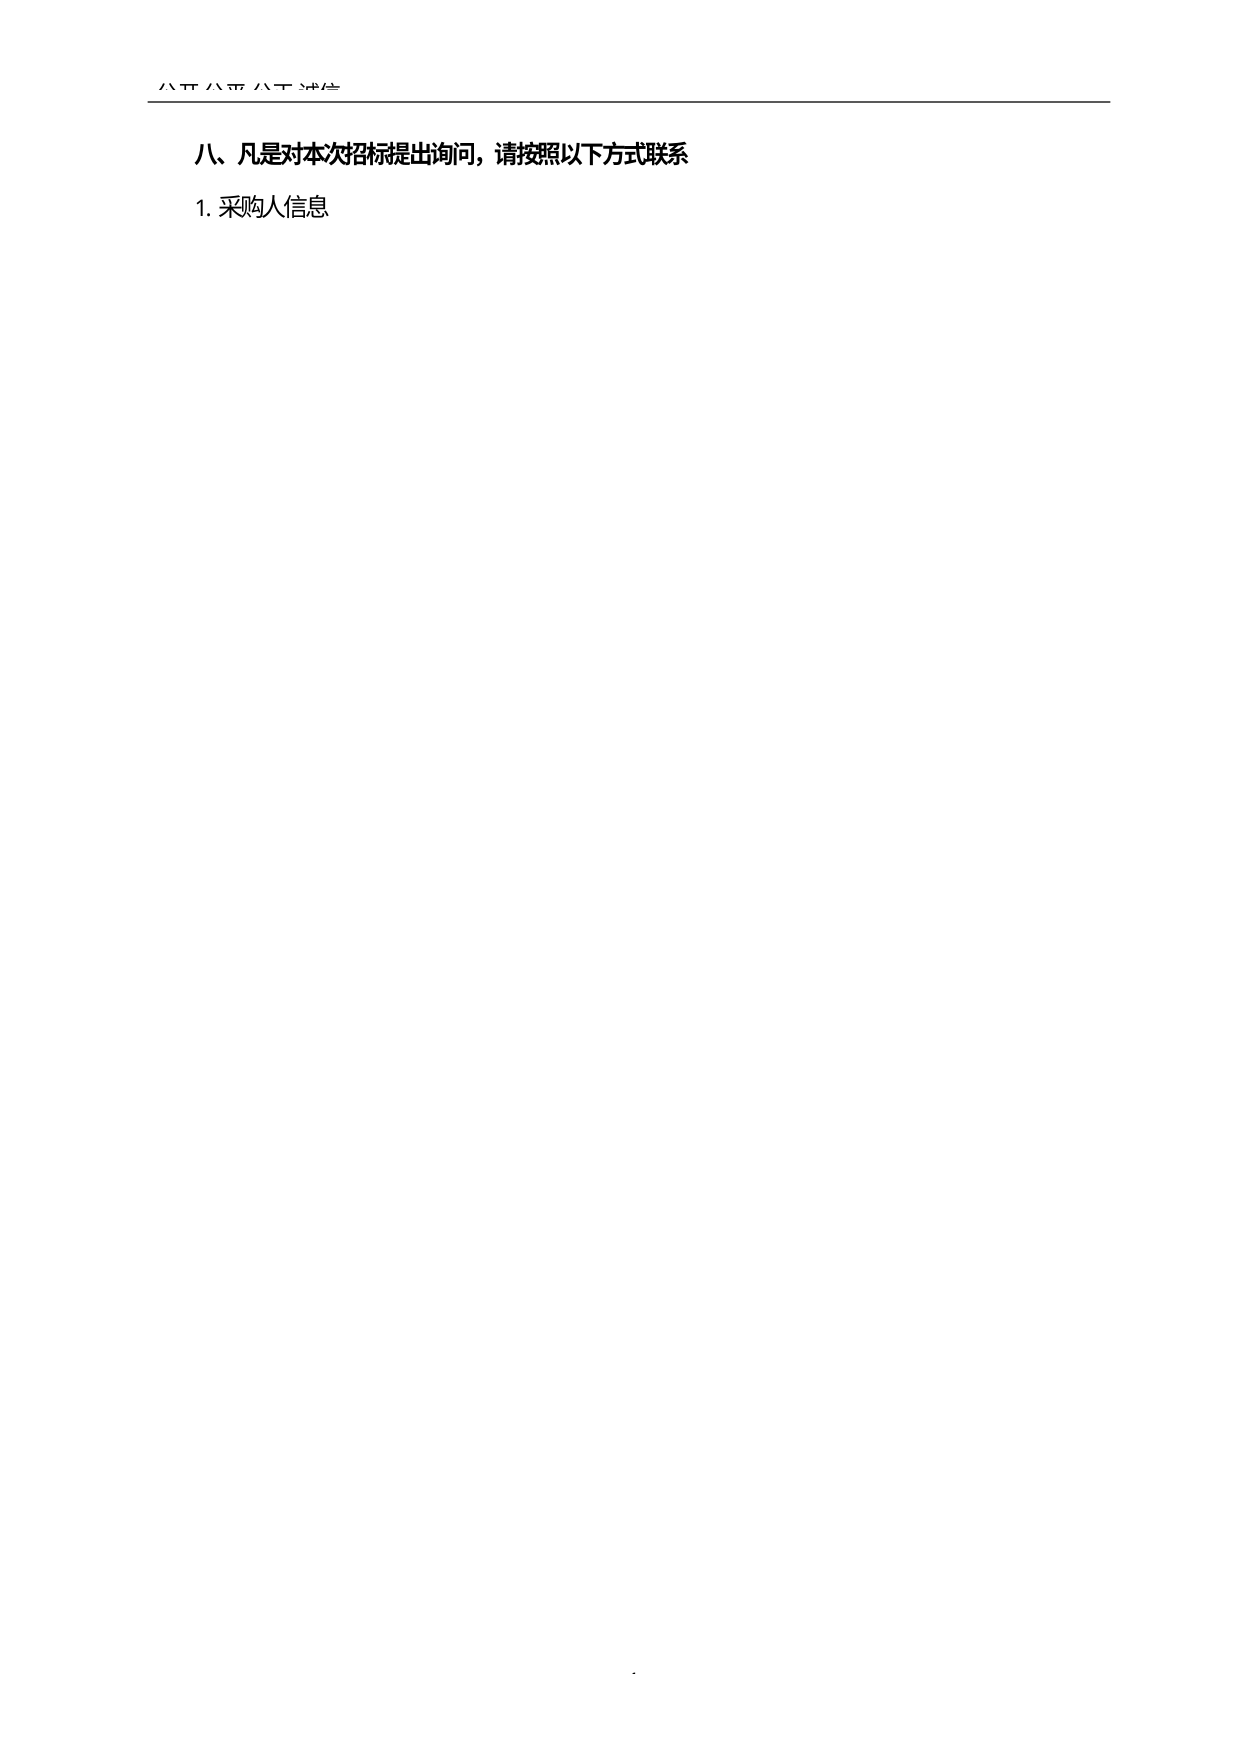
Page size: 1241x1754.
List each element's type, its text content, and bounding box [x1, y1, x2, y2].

list 采购人信息 [194, 188, 1148, 224]
text 八、凡是对本次招标提出询问，请按照以下方式联系 [194, 139, 1148, 170]
